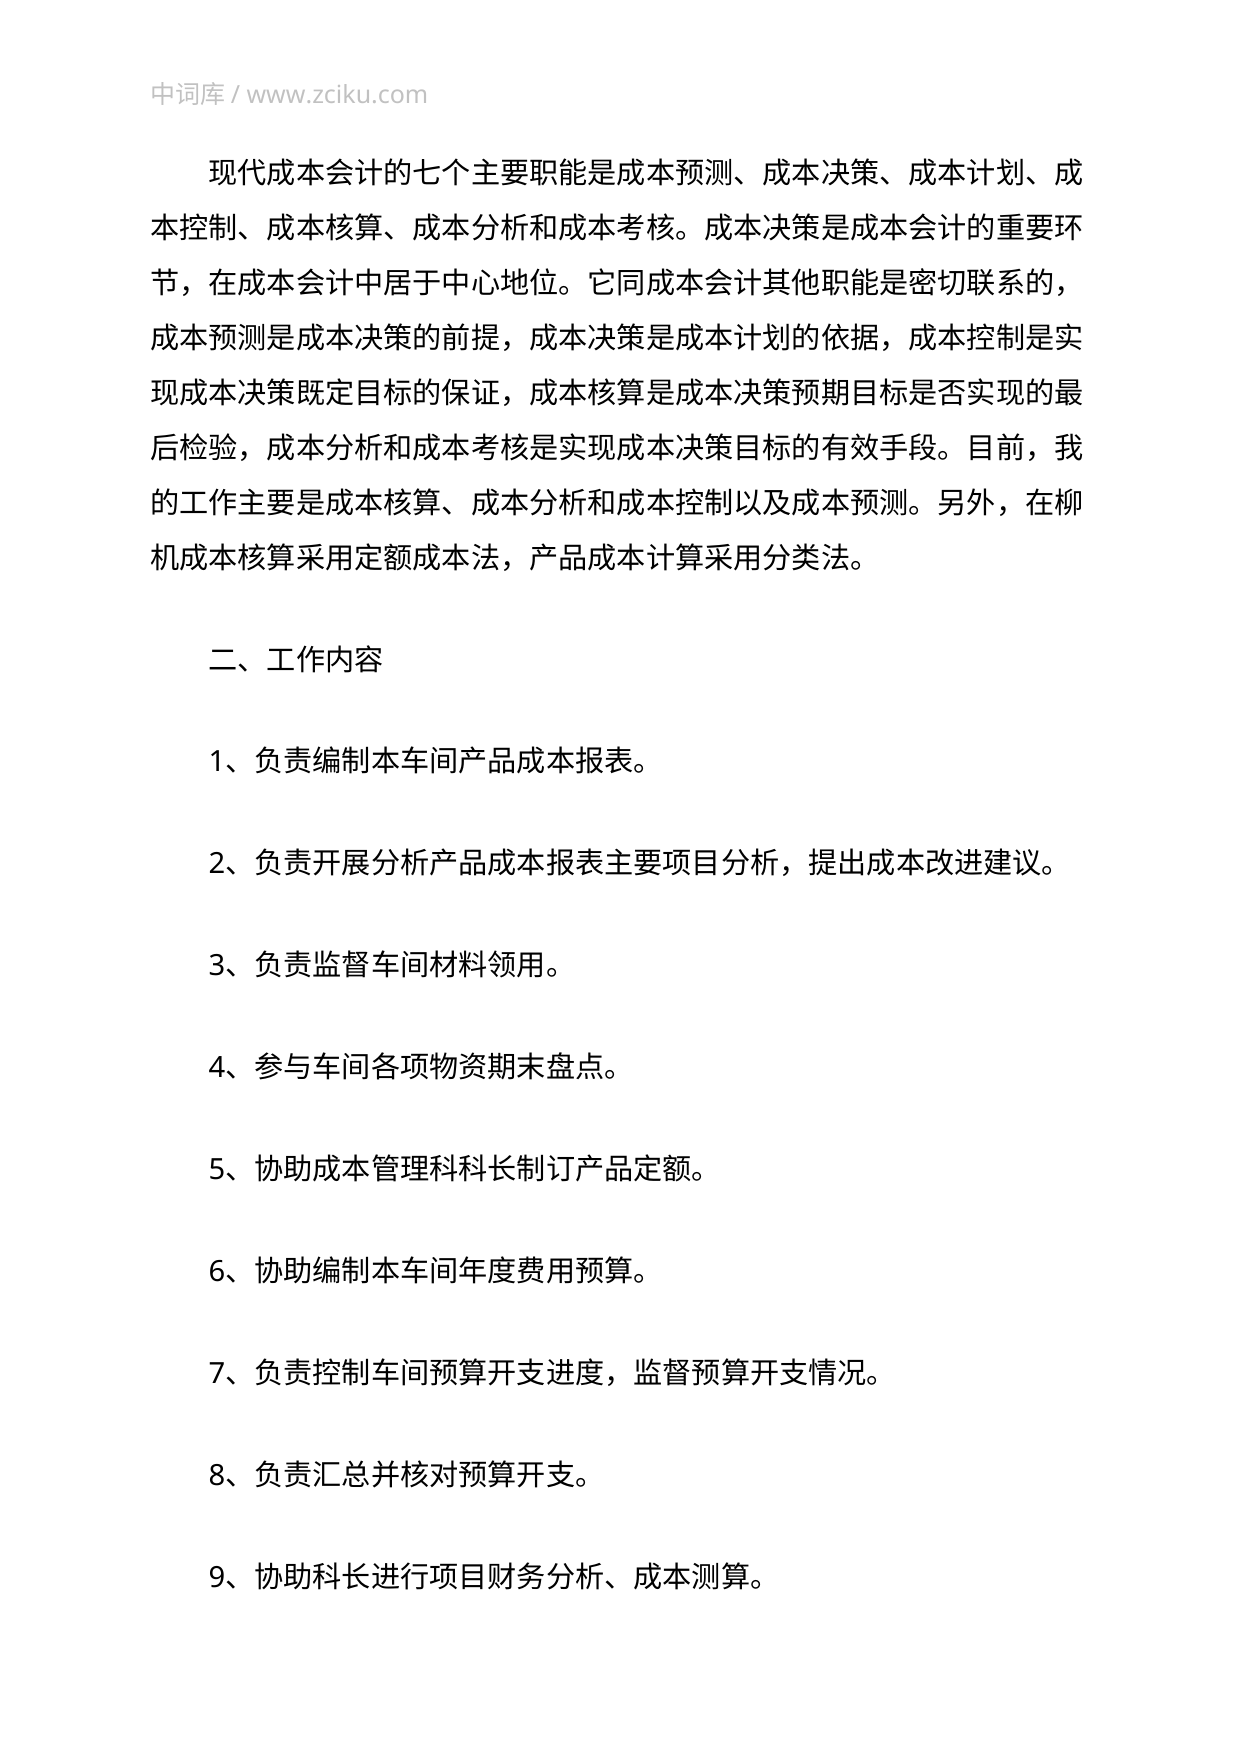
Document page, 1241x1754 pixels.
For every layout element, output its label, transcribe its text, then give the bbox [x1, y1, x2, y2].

text 现代成本会计的七个主要职能是成本预测、成本决策、成本计划、成本控制、成本核算、成本分析和成本考核。成本决策是成本会计的重要环节，在成本会计中居于中心地位。它同成本会计其他职能是密切联系的，成本预测是成本决策的前提，成本决策是成本计划的依据，成本控制是实现成本决策既定目标的保证，成本核算是成本决策预期目标是否实现的最后检验，成本分析和成本考核是实现成本决策目标的有效手段。目前，我的工作主要是成本核算、成本分析和成本控制以及成本预测。另外，在柳机成本核算采用定额成本法，产品成本计算采用分类法。 [150, 150, 1090, 577]
text 5、协助成本管理科科长制订产品定额。 [150, 1146, 1090, 1188]
text 7、负责控制车间预算开支进度，监督预算开支情况。 [150, 1350, 1090, 1392]
text 2、负责开展分析产品成本报表主要项目分析，提出成本改进建议。 [150, 840, 1090, 882]
text 9、协助科长进行项目财务分析、成本测算。 [150, 1554, 1090, 1596]
text 3、负责监督车间材料领用。 [150, 942, 1090, 984]
text 6、协助编制本车间年度费用预算。 [150, 1248, 1090, 1290]
text 二、工作内容 [150, 636, 1090, 678]
text 4、参与车间各项物资期末盘点。 [150, 1044, 1090, 1086]
text 8、负责汇总并核对预算开支。 [150, 1452, 1090, 1494]
text 1、负责编制本车间产品成本报表。 [150, 738, 1090, 780]
